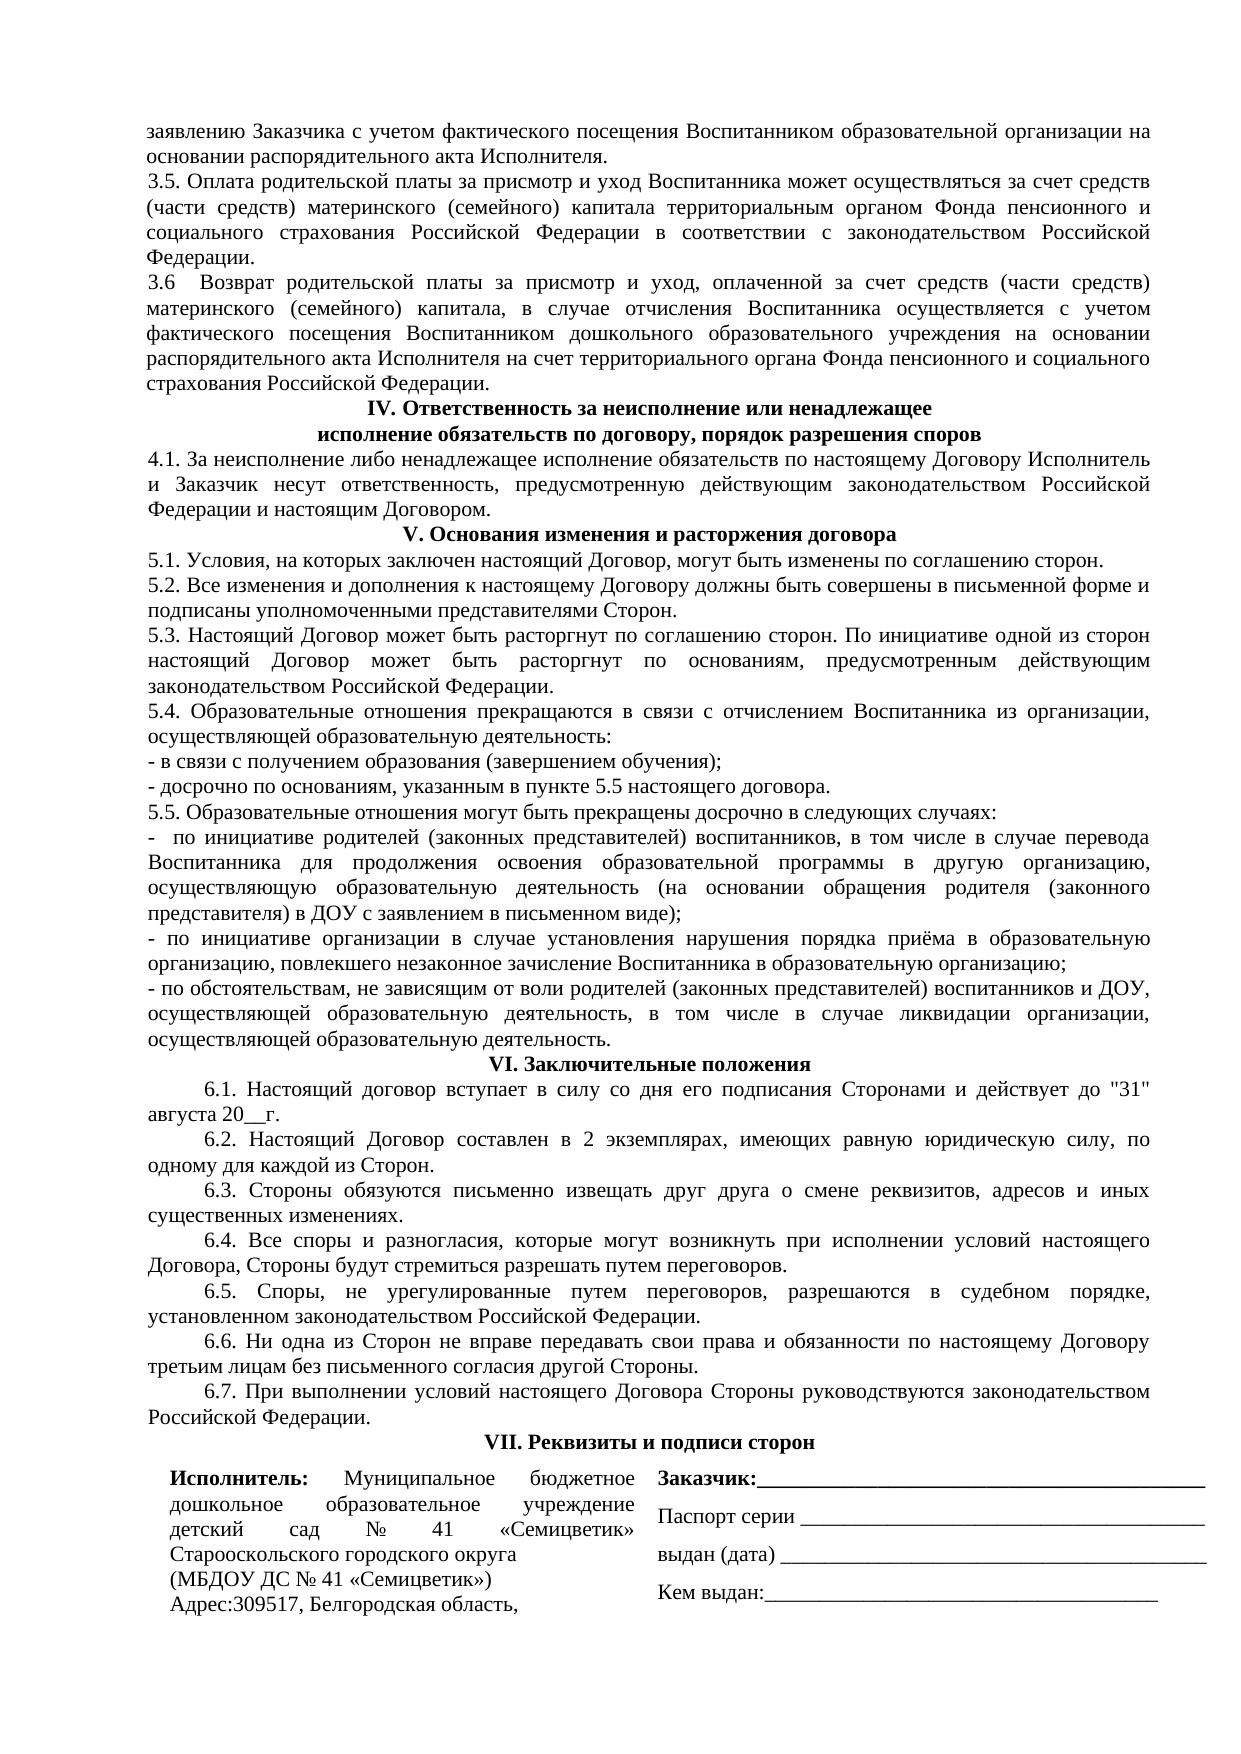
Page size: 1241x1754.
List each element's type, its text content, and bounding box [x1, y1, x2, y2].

text 5.5. Образовательные отношения могут быть прекращены досрочно в следующих случаях: [148, 799, 1152, 824]
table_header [158, 1454, 646, 1636]
text 3.5. Оплата родительской платы за присмотр и уход Воспитанника может осуществляться за счет средств (части средств) материнского (семейного) капитала территориальным органом Фонда пенсионного и социального страхования Российской Федерации в соответствии с законодательством Российской Федерации. [146, 168, 1152, 269]
text - по инициативе организации в случае установления нарушения порядка приёма в образовательную организацию, повлекшего незаконное зачисление Воспитанника в образовательную организацию; [148, 925, 1152, 975]
text IV. Ответственность за неисполнение или ненадлежащее [148, 395, 1152, 421]
text исполнение обязательств по договору, порядок разрешения споров [148, 421, 1152, 446]
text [146, 118, 1152, 168]
text 6.7. При выполнении условий настоящего Договора Стороны руководствуются законодательством Российской Федерации. [148, 1378, 1152, 1429]
text - по инициативе родителей (законных представителей) воспитанников, в том числе в случае перевода Воспитанника для продолжения освоения образовательной программы в другую организацию, осуществляющую образовательную деятельность (на основании обращения родителя (законного представителя) в ДОУ с заявлением в письменном виде); [148, 824, 1152, 925]
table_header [646, 1454, 1222, 1636]
text 6.5. Споры, не урегулированные путем переговоров, разрешаются в судебном порядке, установленном законодательством Российской Федерации. [148, 1278, 1152, 1328]
text 4.1. За неисполнение либо ненадлежащее исполнение обязательств по настоящему Договору Исполнитель и Заказчик несут ответственность, предусмотренную действующим законодательством Российской Федерации и настоящим Договором. [148, 446, 1152, 521]
text 6.1. Настоящий договор вступает в силу со дня его подписания Сторонами и действует до "31" августа 20__г. [148, 1076, 1152, 1126]
text VI. Заключительные положения [148, 1051, 1152, 1076]
text 5.1. Условия, на которых заключен настоящий Договор, могут быть изменены по соглашению сторон. [148, 547, 1152, 572]
text 3.6 Возврат родительской платы за присмотр и уход, оплаченной за счет средств (части средств) материнского (семейного) капитала, в случае отчисления Воспитанника осуществляется с учетом фактического посещения Воспитанником дошкольного образовательного учреждения на основании распорядительного акта Исполнителя на счет территориального органа Фонда пенсионного и социального страхования Российской Федерации. [146, 269, 1152, 395]
text 5.4. Образовательные отношения прекращаются в связи с отчислением Воспитанника из организации, осуществляющей образовательную деятельность: [148, 698, 1152, 748]
text 5.3. Настоящий Договор может быть расторгнут по соглашению сторон. По инициативе одной из сторон настоящий Договор может быть расторгнут по основаниям, предусмотренным действующим законодательством Российской Федерации. [148, 622, 1152, 698]
text - по обстоятельствам, не зависящим от воли родителей (законных представителей) воспитанников и ДОУ, осуществляющей образовательную деятельность, в том числе в случае ликвидации организации, осуществляющей образовательную деятельность. [148, 975, 1152, 1051]
text 6.4. Все споры и разногласия, которые могут возникнуть при исполнении условий настоящего Договора, Стороны будут стремиться разрешать путем переговоров. [148, 1227, 1152, 1278]
text 5.2. Все изменения и дополнения к настоящему Договору должны быть совершены в письменной форме и подписаны уполномоченными представителями Сторон. [148, 572, 1152, 622]
text 6.2. Настоящий Договор составлен в 2 экземплярах, имеющих равную юридическую силу, по одному для каждой из Сторон. [148, 1126, 1152, 1177]
text - в связи с получением образования (завершением обучения); [148, 748, 1152, 773]
text VII. Реквизиты и подписи сторон [148, 1429, 1152, 1454]
text 6.6. Ни одна из Сторон не вправе передавать свои права и обязанности по настоящему Договору третьим лицам без письменного согласия другой Стороны. [148, 1328, 1152, 1378]
text 6.3. Стороны обязуются письменно извещать друг друга о смене реквизитов, адресов и иных существенных изменениях. [148, 1177, 1152, 1227]
text V. Основания изменения и расторжения договора [148, 521, 1152, 547]
text - досрочно по основаниям, указанным в пункте 5.5 настоящего договора. [148, 773, 1152, 799]
